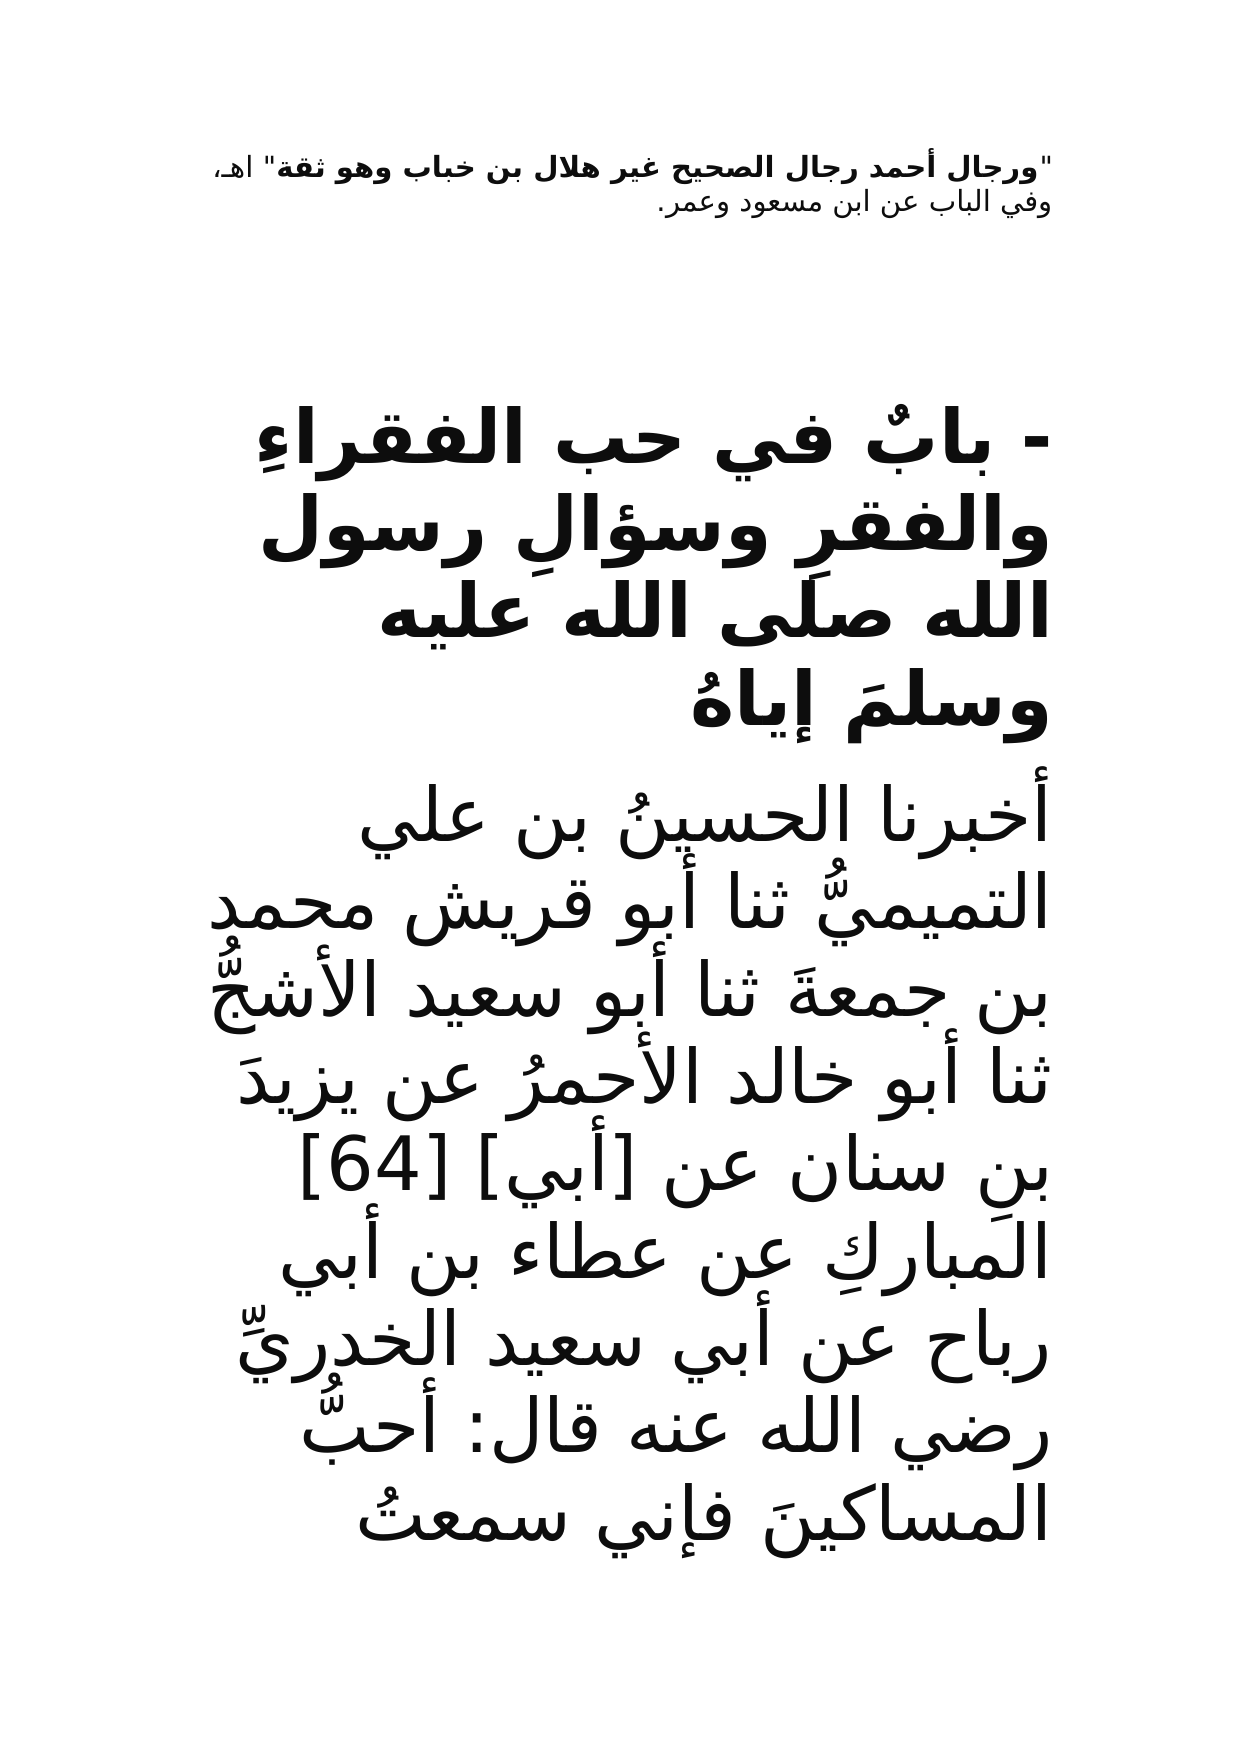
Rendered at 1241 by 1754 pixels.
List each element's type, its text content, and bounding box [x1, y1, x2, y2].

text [187, 150, 1053, 218]
text - بابٌ في حب الفقراءِ والفقرِ وسؤالِ رسول الله صلى الله عليه وسلمَ إياهُ [187, 394, 1053, 743]
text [187, 772, 1053, 1558]
